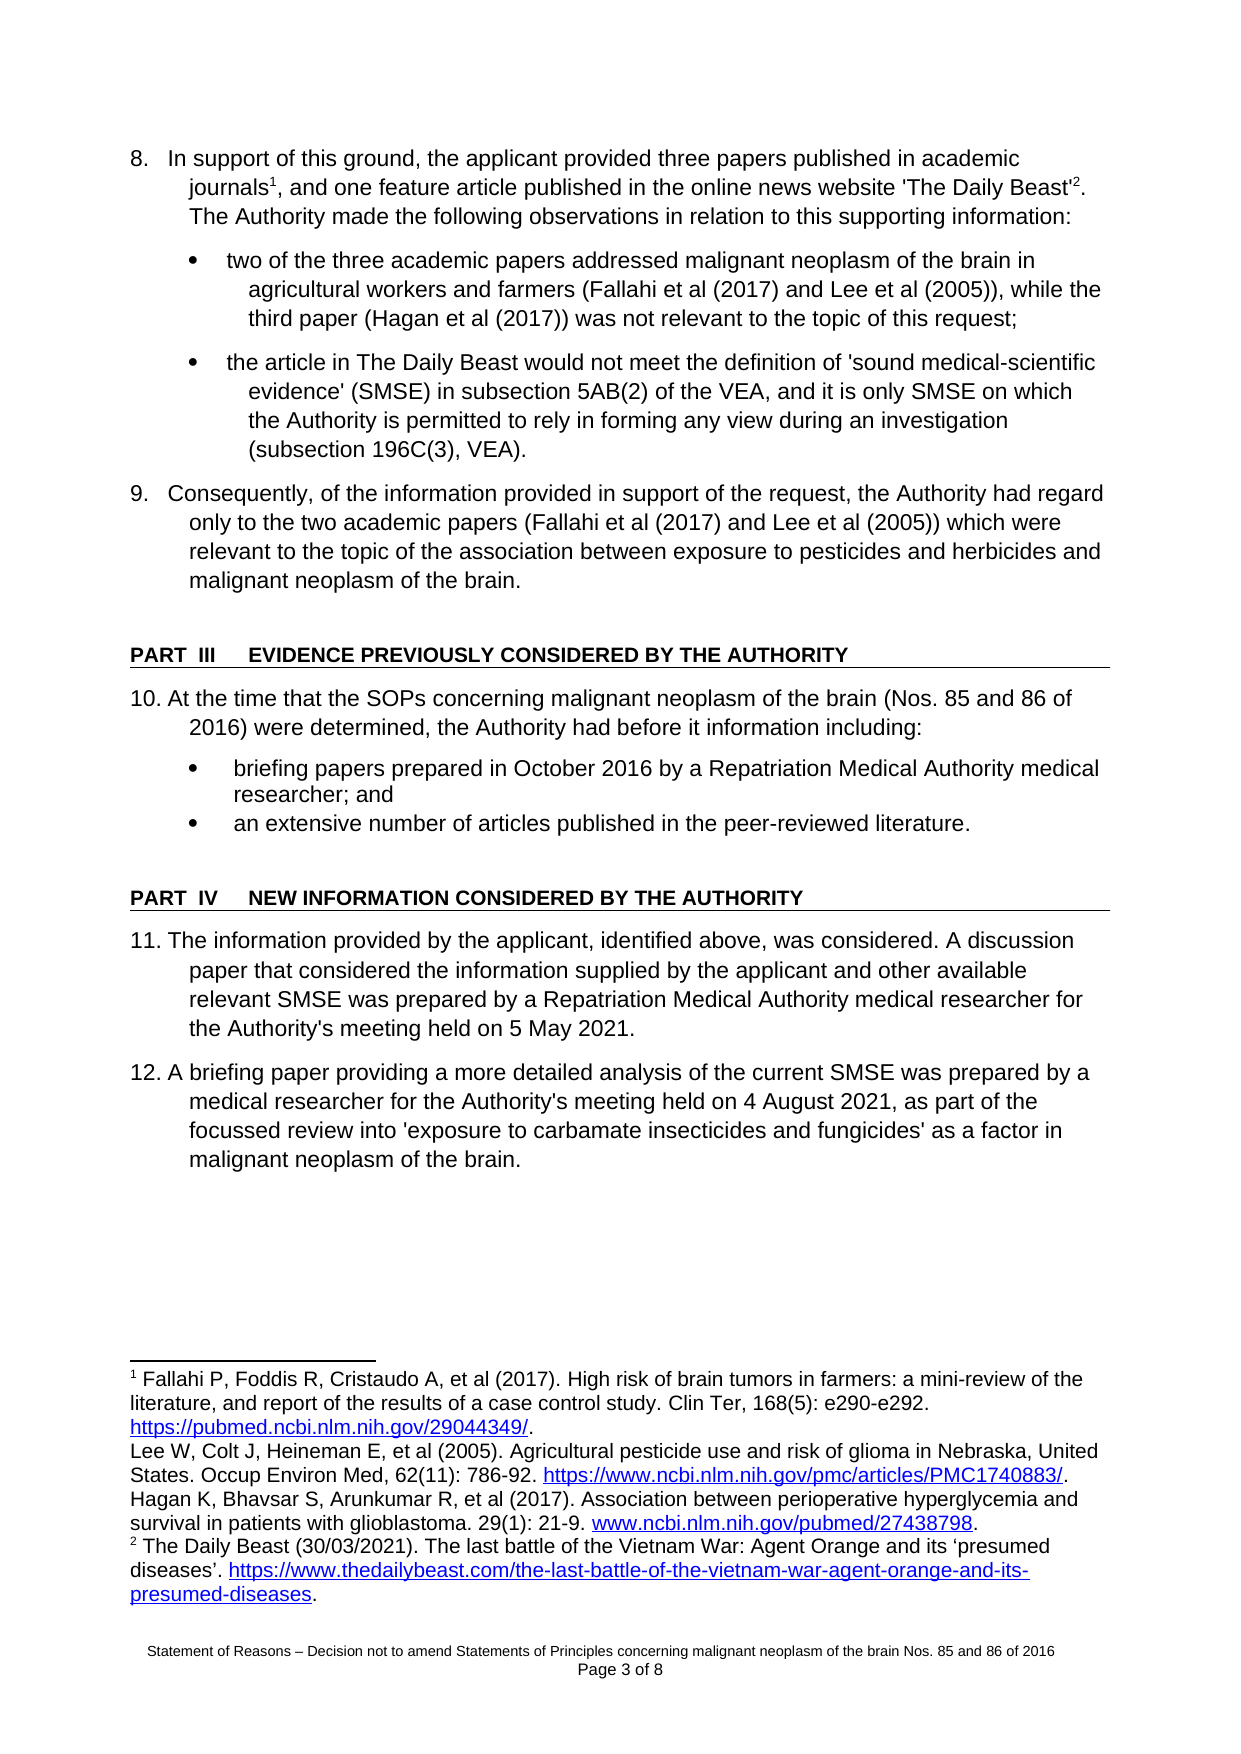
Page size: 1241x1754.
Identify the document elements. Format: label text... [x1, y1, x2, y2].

list the article in The Daily Beast would not meet the definition of 'sound medical-scientific evidence' (SMSE) in subsection 5AB(2) of the VEA, and it is only SMSE on which the Authority is permitted to rely in forming any view during an investigation (subsection 196C(3), VEA). [189, 346, 1110, 463]
list an extensive number of articles published in the peer-reviewed literature. [189, 807, 1110, 837]
subtitle New Information Considered by the Authority [130, 880, 1110, 910]
list At the time that the SOPs concerning malignant neoplasm of the brain (Nos. 85 and 86 of 2016) were determined, the Authority had before it information including: [130, 682, 1110, 740]
list In support of this ground, the applicant provided three papers published in academic journals, and one feature article published in the online news website 'The Daily Beast'. The Authority made the following observations in relation to this supporting information: [130, 142, 1110, 229]
list Consequently, of the information provided in support of the request, the Authority had regard only to the two academic papers (Fallahi et al (2017) and Lee et al (2005)) which were relevant to the topic of the association between exposure to pesticides and herbicides and malignant neoplasm of the brain. [130, 477, 1110, 594]
list two of the three academic papers addressed malignant neoplasm of the brain in agricultural workers and farmers (Fallahi et al (2017) and Lee et al (2005)), while the third paper (Hagan et al (2017)) was not relevant to the topic of this request; [189, 244, 1110, 331]
list briefing papers prepared in October 2016 by a Repatriation Medical Authority medical researcher; and [189, 755, 1110, 807]
list A briefing paper providing a more detailed analysis of the current SMSE was prepared by a medical researcher for the Authority's meeting held on 4 August 2021, as part of the focussed review into 'exposure to carbamate insecticides and fungicides' as a factor in malignant neoplasm of the brain. [130, 1056, 1110, 1173]
list The information provided by the applicant, identified above, was considered. A discussion paper that considered the information supplied by the applicant and other available relevant SMSE was prepared by a Repatriation Medical Authority medical researcher for the Authority's meeting held on 5 May 2021. [130, 925, 1110, 1041]
subtitle Evidence Previously Considered by the Authority [130, 638, 1110, 667]
